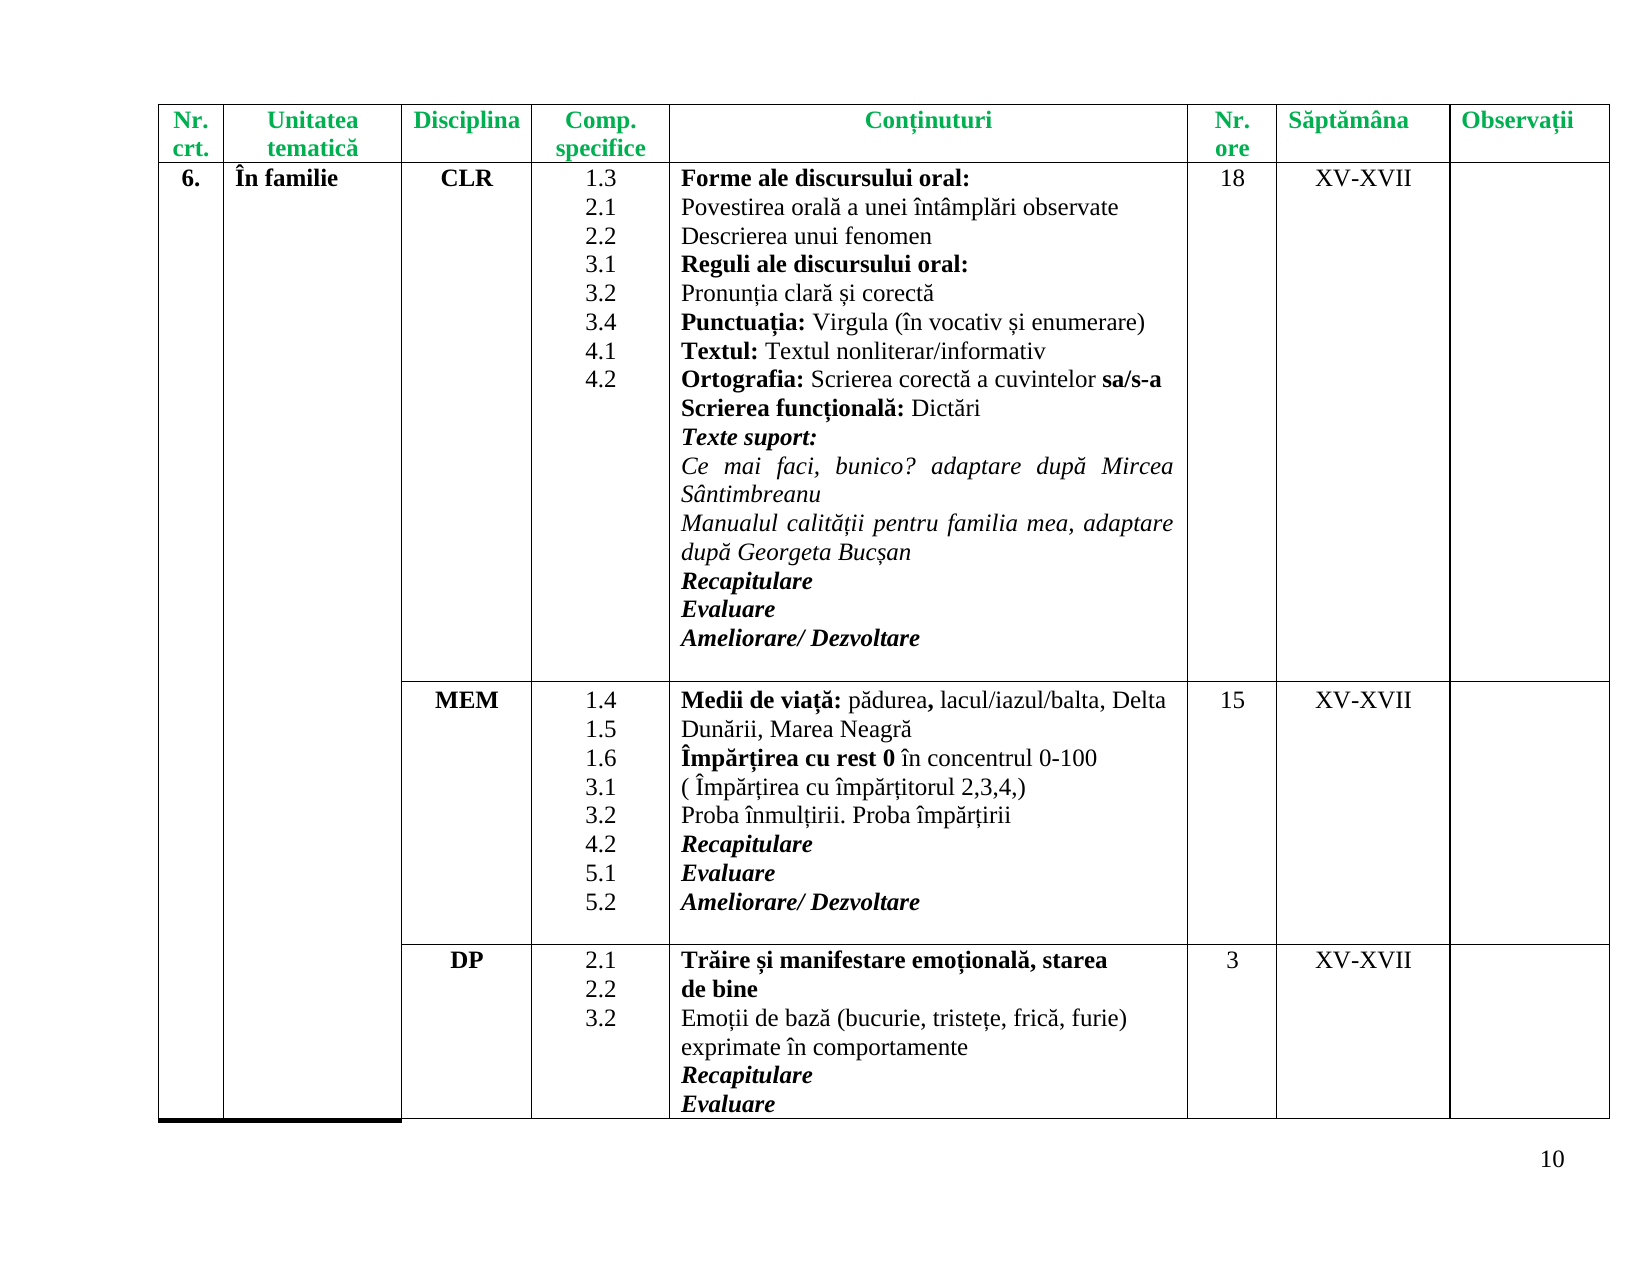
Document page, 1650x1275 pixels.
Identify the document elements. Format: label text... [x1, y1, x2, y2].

table_cell 3 [1188, 945, 1276, 1118]
table_cell Forme ale discursului oral: Povestirea orală a unei întâmplări observate Descrierea unui fenomen Reguli ale discursului oral: Pronunția clară și corectă Punctuația: Virgula (în vocativ și enumerare) Textul: Textul nonliterar/informativ Ortografia: Scrierea corectă a cuvintelor sa/s-a Scrierea funcțională: Dictări Texte suport: Ce mai faci, bunico? adaptare după Mircea Sântimbreanu Manualul calității pentru familia mea, adaptare după Georgeta Bucșan Recapitulare Evaluare Ameliorare/ Dezvoltare [670, 163, 1187, 681]
table_cell În familie [224, 163, 401, 1118]
table_cell XV-XVII [1277, 945, 1449, 1118]
table_cell XV-XVII [1277, 682, 1449, 944]
table_cell 18 [1188, 163, 1276, 681]
table_header Săptămâna [1277, 105, 1449, 162]
table_cell CLR [402, 163, 531, 681]
table_cell XV-XVII [1277, 163, 1449, 681]
table_header Disciplina [402, 105, 531, 162]
table_cell Medii de viață: pădurea, lacul/iazul/balta, Delta Dunării, Marea Neagră Împărțirea cu rest 0 în concentrul 0-100 ( Împărțirea cu împărțitorul 2,3,4,) Proba înmulțirii. Proba împărțirii Recapitulare Evaluare Ameliorare/ Dezvoltare [670, 682, 1187, 944]
table_cell [1451, 945, 1609, 1118]
table_cell DP [402, 945, 531, 1118]
table_cell 2.1 2.2 3.2 [532, 945, 669, 1118]
table_header Comp. specifice [532, 105, 669, 162]
table_cell MEM [402, 682, 531, 944]
table_header Observații [1451, 105, 1609, 162]
table_cell 1.4 1.5 1.6 3.1 3.2 4.2 5.1 5.2 [532, 682, 669, 944]
table_header Nr. crt. [159, 105, 223, 162]
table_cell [670, 945, 1187, 1118]
table_cell [1451, 682, 1609, 944]
table_header Unitatea tematică [224, 105, 401, 162]
table_cell 1.3 2.1 2.2 3.1 3.2 3.4 4.1 4.2 [532, 163, 669, 681]
table_header Nr. ore [1188, 105, 1276, 162]
table_cell 15 [1188, 682, 1276, 944]
table_cell [1451, 163, 1609, 681]
table_header Conținuturi [670, 105, 1187, 162]
table_cell 6. [159, 163, 223, 1118]
